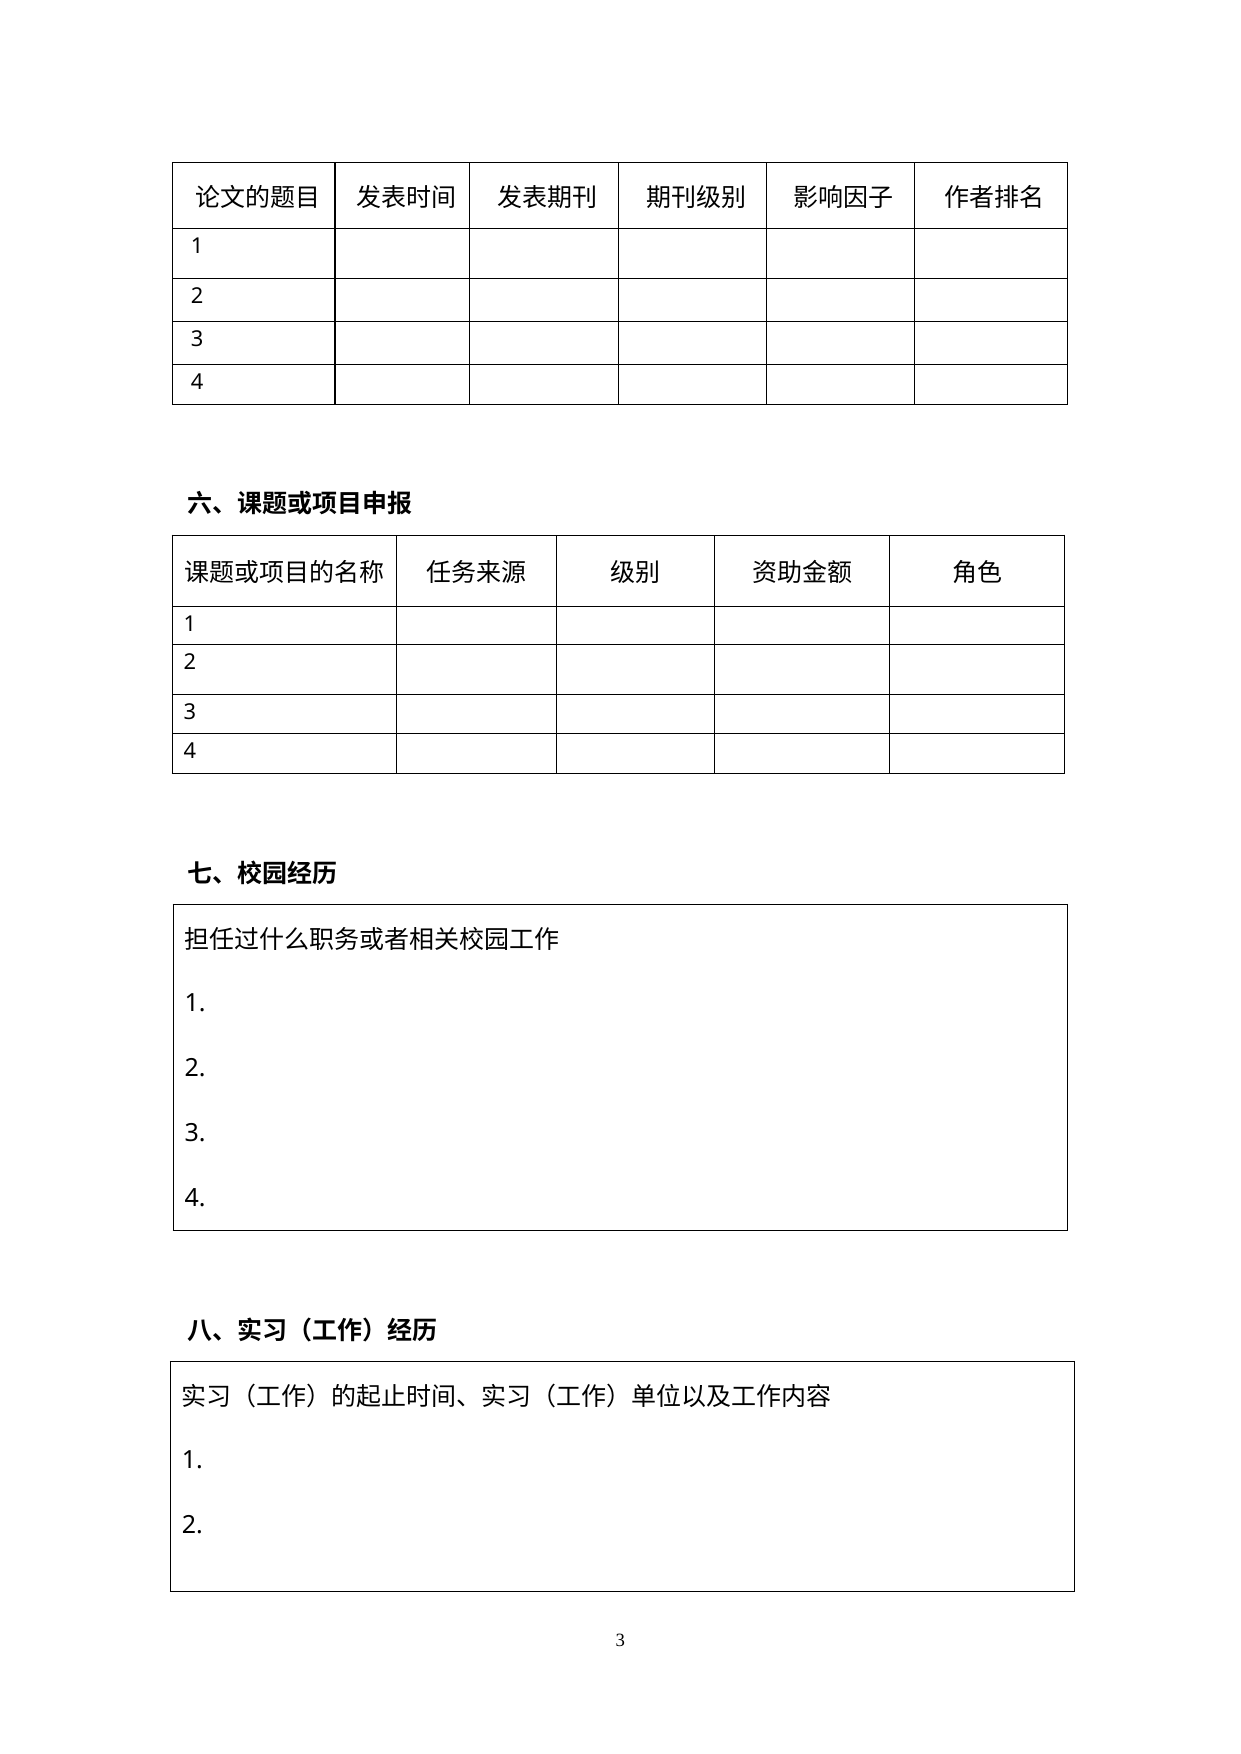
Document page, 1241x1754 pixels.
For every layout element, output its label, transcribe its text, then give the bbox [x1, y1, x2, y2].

table_header 级别 [557, 536, 714, 606]
table_header 任务来源 [397, 536, 556, 606]
table_cell [767, 279, 914, 321]
table_cell [336, 365, 469, 403]
table_cell [397, 734, 556, 773]
table_cell [397, 695, 556, 733]
table_cell [557, 695, 714, 733]
table_cell [557, 734, 714, 773]
table_cell [336, 322, 469, 364]
table_cell [767, 229, 914, 277]
table_header 担任过什么职务或者相关校园工作 1. 2. 3. 4. [174, 905, 1067, 1230]
table_cell [767, 365, 914, 403]
table_cell 1 [173, 229, 334, 277]
table_header 期刊级别 [619, 163, 766, 228]
table_cell 2 [173, 645, 396, 693]
table_cell [470, 279, 618, 321]
table_cell [470, 365, 618, 403]
table_cell [890, 734, 1064, 773]
table_cell [715, 645, 889, 693]
table_cell [915, 229, 1067, 277]
table_cell [890, 607, 1064, 644]
table_cell 4 [173, 734, 396, 773]
table_cell [715, 734, 889, 773]
table_cell [397, 645, 556, 693]
text 六、课题或项目申报 [187, 469, 1053, 534]
table_cell 1 [173, 607, 396, 644]
table_cell [557, 607, 714, 644]
table_header 影响因子 [767, 163, 914, 228]
table_cell [336, 279, 469, 321]
table_cell [470, 229, 618, 277]
table_header 发表时间 [336, 163, 469, 228]
table_cell [715, 695, 889, 733]
table_header 课题或项目的名称 [173, 536, 396, 606]
table_cell [619, 365, 766, 403]
table_cell [915, 279, 1067, 321]
table_header 资助金额 [715, 536, 889, 606]
text 七、校园经历 [187, 839, 1053, 904]
table_cell [767, 322, 914, 364]
table_header 作者排名 [915, 163, 1067, 228]
table_header 角色 [890, 536, 1064, 606]
table_cell [890, 645, 1064, 693]
text 八、实习（工作）经历 [187, 1296, 1053, 1361]
table_cell [470, 322, 618, 364]
table_header 论文的题目 [173, 163, 334, 228]
table_cell [619, 279, 766, 321]
table_cell [397, 607, 556, 644]
table_cell [715, 607, 889, 644]
table_cell 4 [173, 365, 334, 403]
table_cell [915, 365, 1067, 403]
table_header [171, 1362, 1074, 1591]
table_cell [557, 645, 714, 693]
table_cell [619, 322, 766, 364]
table_cell 3 [173, 322, 334, 364]
table_cell [890, 695, 1064, 733]
table_cell [915, 322, 1067, 364]
table_cell 3 [173, 695, 396, 733]
table_cell [619, 229, 766, 277]
table_header 发表期刊 [470, 163, 618, 228]
table_cell 2 [173, 279, 334, 321]
table_cell [336, 229, 469, 277]
